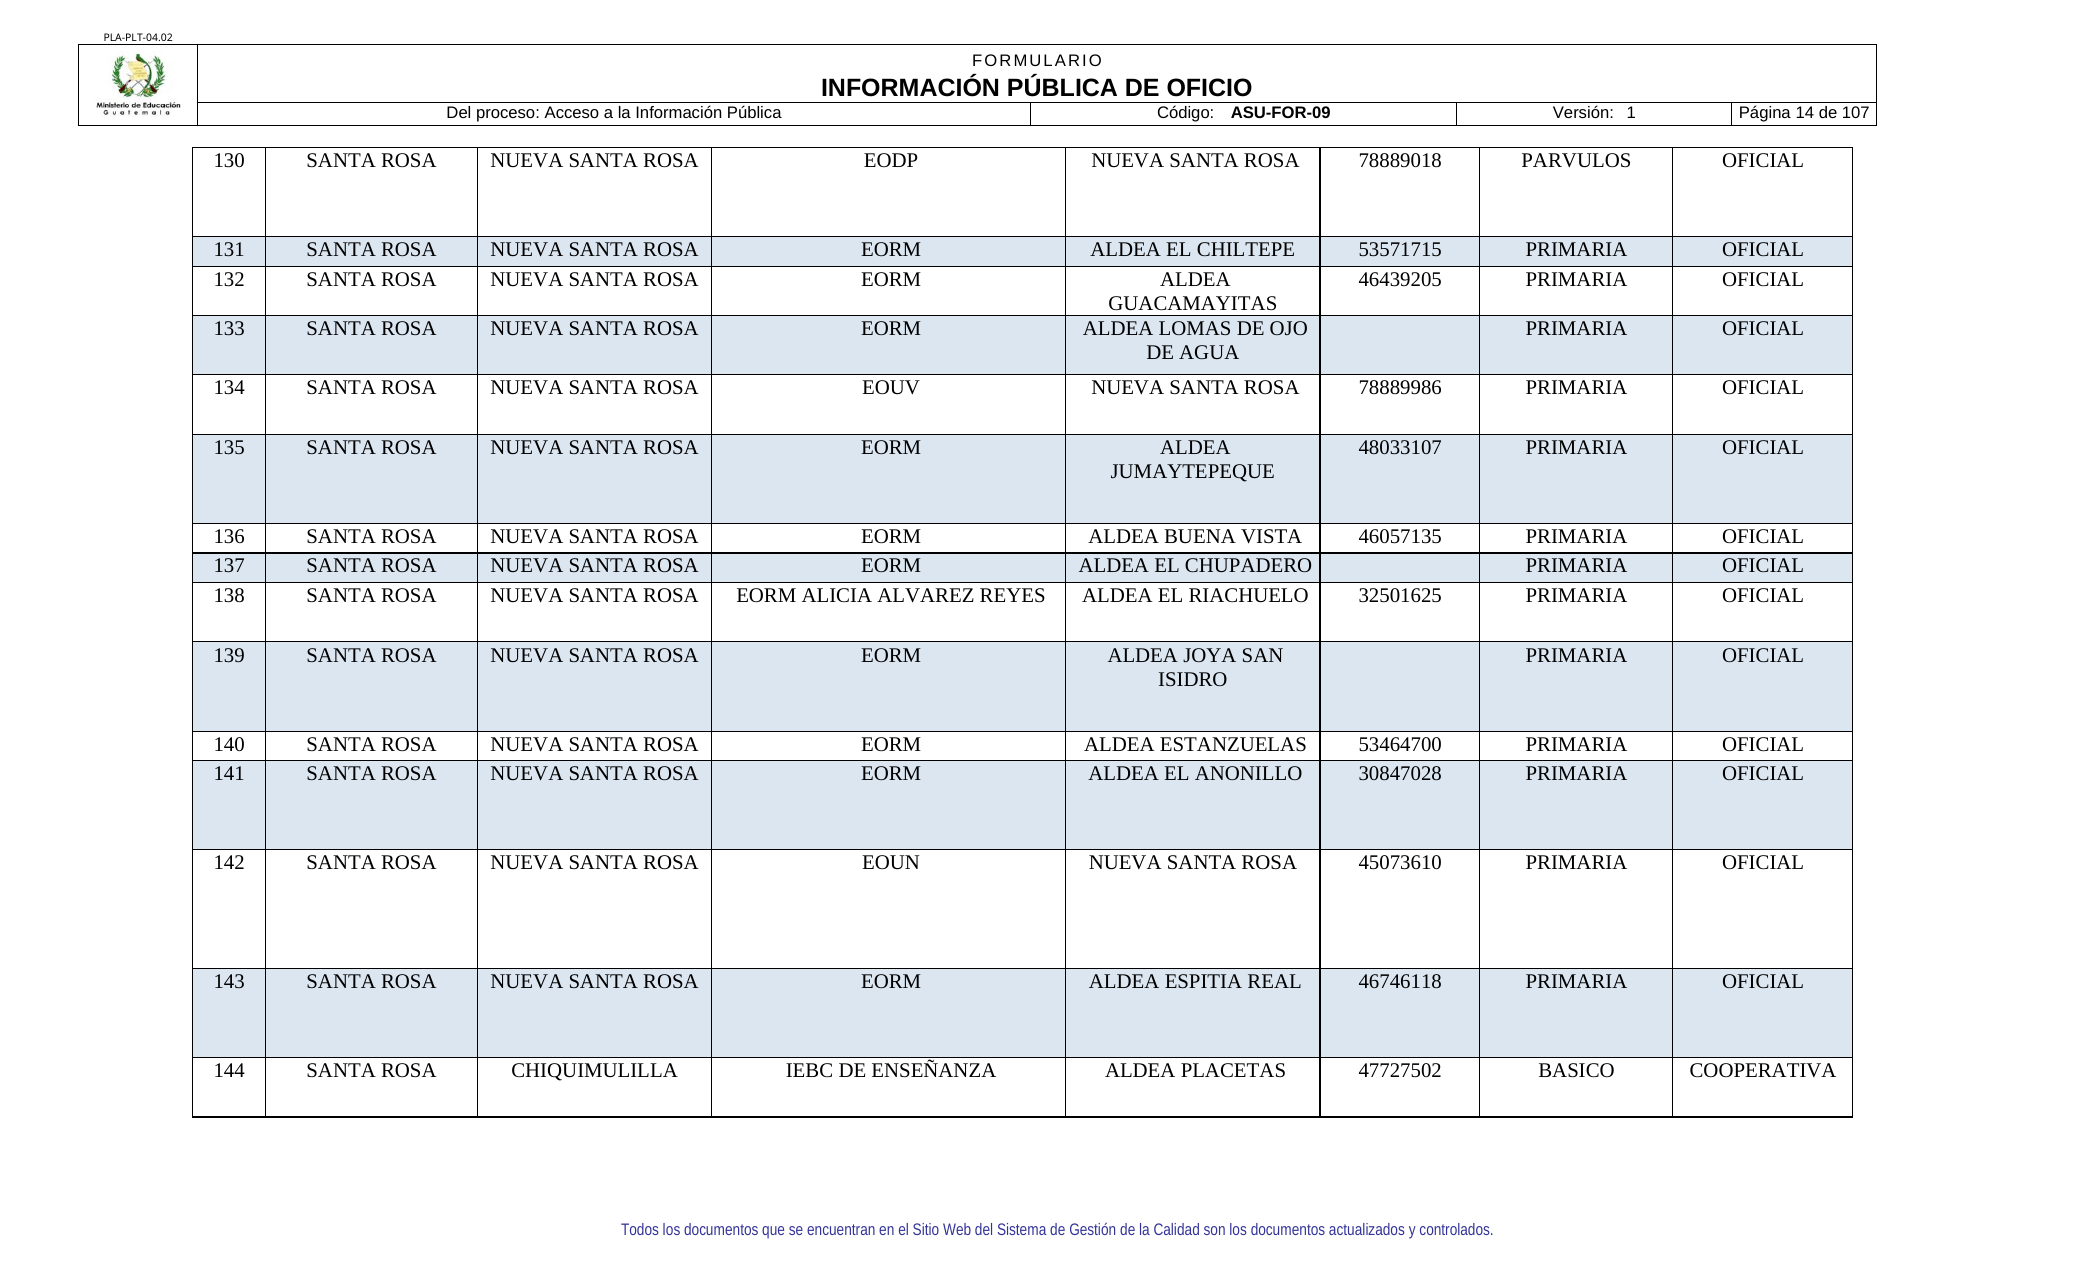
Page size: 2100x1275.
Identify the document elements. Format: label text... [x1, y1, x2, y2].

table_cell SANTA ROSA [266, 148, 477, 236]
table_cell 53571715 [1321, 237, 1479, 266]
table_cell 46746118 [1321, 969, 1479, 1057]
table_cell ALDEA GUACAMAYITAS [1066, 267, 1319, 315]
table_cell 143 [193, 969, 265, 1057]
table_cell NUEVA SANTA ROSA [478, 435, 711, 523]
table_cell 45073610 [1321, 850, 1479, 968]
picture [95, 51, 181, 117]
table_cell ALDEA BUENA VISTA [1066, 524, 1319, 552]
table_cell OFICIAL [1673, 267, 1852, 315]
table_cell BASICO [1480, 1058, 1672, 1116]
table_cell OFICIAL [1673, 732, 1852, 760]
table_cell 47727502 [1321, 1058, 1479, 1116]
table_cell OFICIAL [1673, 850, 1852, 968]
table_cell EODP [712, 148, 1065, 236]
table_cell SANTA ROSA [266, 524, 477, 552]
table_cell 144 [193, 1058, 265, 1116]
table_cell [1321, 554, 1479, 582]
table_cell ALDEA PLACETAS [1066, 1058, 1319, 1116]
table_cell PRIMARIA [1480, 583, 1672, 641]
table_cell NUEVA SANTA ROSA [478, 375, 711, 434]
table_cell OFICIAL [1673, 524, 1852, 552]
table_cell 140 [193, 732, 265, 760]
table_cell 137 [193, 554, 265, 582]
table_cell SANTA ROSA [266, 969, 477, 1057]
table_cell ALDEA JUMAYTEPEQUE [1066, 435, 1319, 523]
table_cell OFICIAL [1673, 375, 1852, 434]
table_cell OFICIAL [1673, 148, 1852, 236]
table_cell PRIMARIA [1480, 267, 1672, 315]
table_cell SANTA ROSA [266, 237, 477, 266]
table_cell 78889986 [1321, 375, 1479, 434]
table_cell OFICIAL [1673, 554, 1852, 582]
table_cell PRIMARIA [1480, 524, 1672, 552]
table_cell EORM [712, 732, 1065, 760]
table_cell NUEVA SANTA ROSA [478, 148, 711, 236]
table_cell NUEVA SANTA ROSA [478, 761, 711, 849]
table_cell EORM [712, 554, 1065, 582]
table_cell NUEVA SANTA ROSA [478, 554, 711, 582]
table_cell 133 [193, 316, 265, 374]
table_cell EORM [712, 761, 1065, 849]
table_cell SANTA ROSA [266, 316, 477, 374]
table_cell PRIMARIA [1480, 316, 1672, 374]
table_cell ALDEA EL CHILTEPE [1066, 237, 1319, 266]
table_cell NUEVA SANTA ROSA [1066, 148, 1319, 236]
table_cell OFICIAL [1673, 583, 1852, 641]
table_cell NUEVA SANTA ROSA [478, 237, 711, 266]
table_cell EORM ALICIA ALVAREZ REYES [712, 583, 1065, 641]
table_cell 30847028 [1321, 761, 1479, 849]
table_cell 46057135 [1321, 524, 1479, 552]
table_cell 142 [193, 850, 265, 968]
table_cell PRIMARIA [1480, 732, 1672, 760]
table_cell PRIMARIA [1480, 850, 1672, 968]
table_cell 134 [193, 375, 265, 434]
table_cell 130 [193, 148, 265, 236]
table_cell EORM [712, 267, 1065, 315]
table_cell PRIMARIA [1480, 761, 1672, 849]
table_cell 78889018 [1321, 148, 1479, 236]
table_cell OFICIAL [1673, 642, 1852, 731]
table_cell SANTA ROSA [266, 1058, 477, 1116]
table_cell NUEVA SANTA ROSA [478, 316, 711, 374]
table_cell 139 [193, 642, 265, 731]
table_cell [1321, 642, 1479, 731]
table_cell SANTA ROSA [266, 761, 477, 849]
table_cell NUEVA SANTA ROSA [478, 732, 711, 760]
table_cell OFICIAL [1673, 435, 1852, 523]
table_cell ALDEA EL RIACHUELO [1066, 583, 1319, 641]
table_cell EOUV [712, 375, 1065, 434]
table_cell 131 [193, 237, 265, 266]
table_cell NUEVA SANTA ROSA [478, 642, 711, 731]
table_cell SANTA ROSA [266, 267, 477, 315]
table_cell [1321, 316, 1479, 374]
table_cell EORM [712, 237, 1065, 266]
table_cell 138 [193, 583, 265, 641]
table_cell PRIMARIA [1480, 375, 1672, 434]
table_cell NUEVA SANTA ROSA [1066, 375, 1319, 434]
table_cell SANTA ROSA [266, 732, 477, 760]
table_cell EORM [712, 969, 1065, 1057]
table_cell PRIMARIA [1480, 237, 1672, 266]
table_cell ALDEA ESTANZUELAS [1066, 732, 1319, 760]
table_cell OFICIAL [1673, 237, 1852, 266]
table_cell PRIMARIA [1480, 554, 1672, 582]
table_cell 135 [193, 435, 265, 523]
table_cell 132 [193, 267, 265, 315]
table_cell PRIMARIA [1480, 969, 1672, 1057]
table_cell COOPERATIVA [1673, 1058, 1852, 1116]
table_cell NUEVA SANTA ROSA [478, 524, 711, 552]
table_cell NUEVA SANTA ROSA [478, 969, 711, 1057]
table_cell SANTA ROSA [266, 375, 477, 434]
table_cell EORM [712, 316, 1065, 374]
table_cell EORM [712, 435, 1065, 523]
table_cell IEBC DE ENSEÑANZA [712, 1058, 1065, 1116]
table_cell 48033107 [1321, 435, 1479, 523]
table_cell 136 [193, 524, 265, 552]
table_cell 32501625 [1321, 583, 1479, 641]
table_cell SANTA ROSA [266, 583, 477, 641]
table_cell SANTA ROSA [266, 554, 477, 582]
table_cell OFICIAL [1673, 761, 1852, 849]
table_cell OFICIAL [1673, 316, 1852, 374]
table_cell OFICIAL [1673, 969, 1852, 1057]
table_cell EOUN [712, 850, 1065, 968]
table_cell PRIMARIA [1480, 435, 1672, 523]
table_cell ALDEA ESPITIA REAL [1066, 969, 1319, 1057]
table_cell 46439205 [1321, 267, 1479, 315]
table_cell ALDEA LOMAS DE OJO DE AGUA [1066, 316, 1319, 374]
table_cell SANTA ROSA [266, 642, 477, 731]
table_cell 53464700 [1321, 732, 1479, 760]
table_cell SANTA ROSA [266, 435, 477, 523]
table_cell ALDEA EL CHUPADERO [1066, 554, 1319, 582]
table_cell NUEVA SANTA ROSA [478, 267, 711, 315]
table_cell PRIMARIA [1480, 642, 1672, 731]
table_cell 141 [193, 761, 265, 849]
table_cell ALDEA EL ANONILLO [1066, 761, 1319, 849]
table_cell PARVULOS [1480, 148, 1672, 236]
table_cell ALDEA JOYA SAN ISIDRO [1066, 642, 1319, 731]
table_cell NUEVA SANTA ROSA [478, 850, 711, 968]
table_cell EORM [712, 524, 1065, 552]
table_cell EORM [712, 642, 1065, 731]
table_cell NUEVA SANTA ROSA [478, 583, 711, 641]
table_cell CHIQUIMULILLA [478, 1058, 711, 1116]
table_cell SANTA ROSA [266, 850, 477, 968]
table_cell NUEVA SANTA ROSA [1066, 850, 1319, 968]
